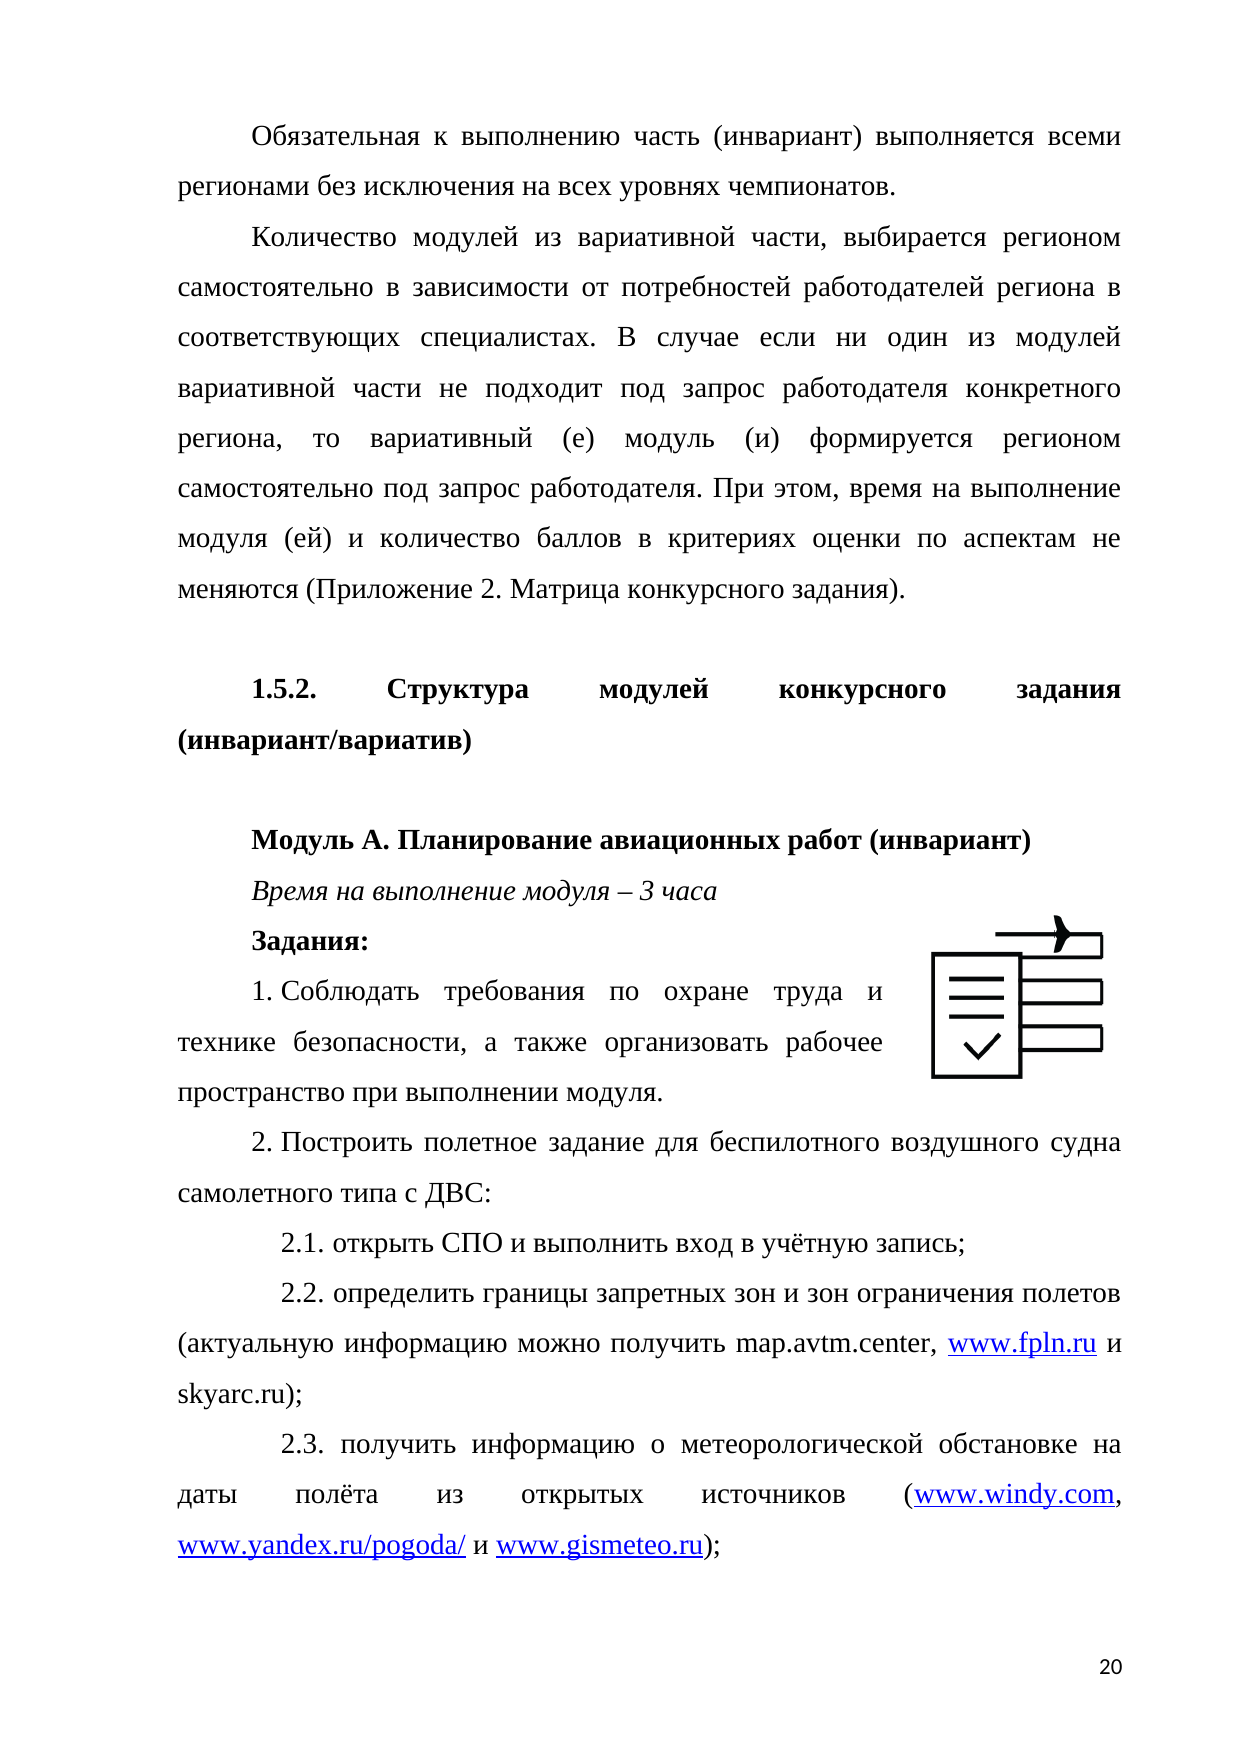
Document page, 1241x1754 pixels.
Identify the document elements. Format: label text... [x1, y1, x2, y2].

text 1.5.2. Структура модулей конкурсного задания (инвариант/вариатив) [177, 672, 1122, 755]
list Построить полетное задание для беспилотного воздушного судна самолетного типа с ДВС: [177, 1124, 1122, 1208]
list определить границы запретных зон и зон ограничения полетов (актуальную информацию можно получить map.avtm.center, www.fpln.ru и skyarc.ru); [177, 1275, 1122, 1409]
list Соблюдать требования по охране труда и технике безопасности, а также организовать рабочее пространство при выполнении модуля. [177, 973, 902, 1108]
text Количество модулей из вариативной части, выбирается регионом самостоятельно в зависимости от потребностей работодателей региона в соответствующих специалистах. В случае если ни один из модулей вариативной части не подходит под запрос работодателя конкретного региона, то вариативный (е) модуль (и) формируется регионом самостоятельно под запрос работодателя. При этом, время на выполнение модуля (ей) и количество баллов в критериях оценки по аспектам не меняются (Приложение 2. Матрица конкурсного задания). [177, 219, 1122, 604]
text Обязательная к выполнению часть (инвариант) выполняется всеми регионами без исключения на всех уровнях чемпионатов. [177, 118, 1122, 202]
list открыть СПО и выполнить вход в учётную запись; [177, 1225, 1122, 1258]
text Задания: [177, 923, 902, 957]
text Время на выполнение модуля – 3 часа [177, 873, 902, 906]
text Модуль А. Планирование авиационных работ (инвариант) [177, 822, 1122, 856]
picture [902, 872, 1131, 1119]
list получить информацию о метеорологической обстановке на даты полёта из открытых источников (www.windy.com, www.yandex.ru/pogoda/ и www.gismeteo.ru); [177, 1426, 1122, 1560]
